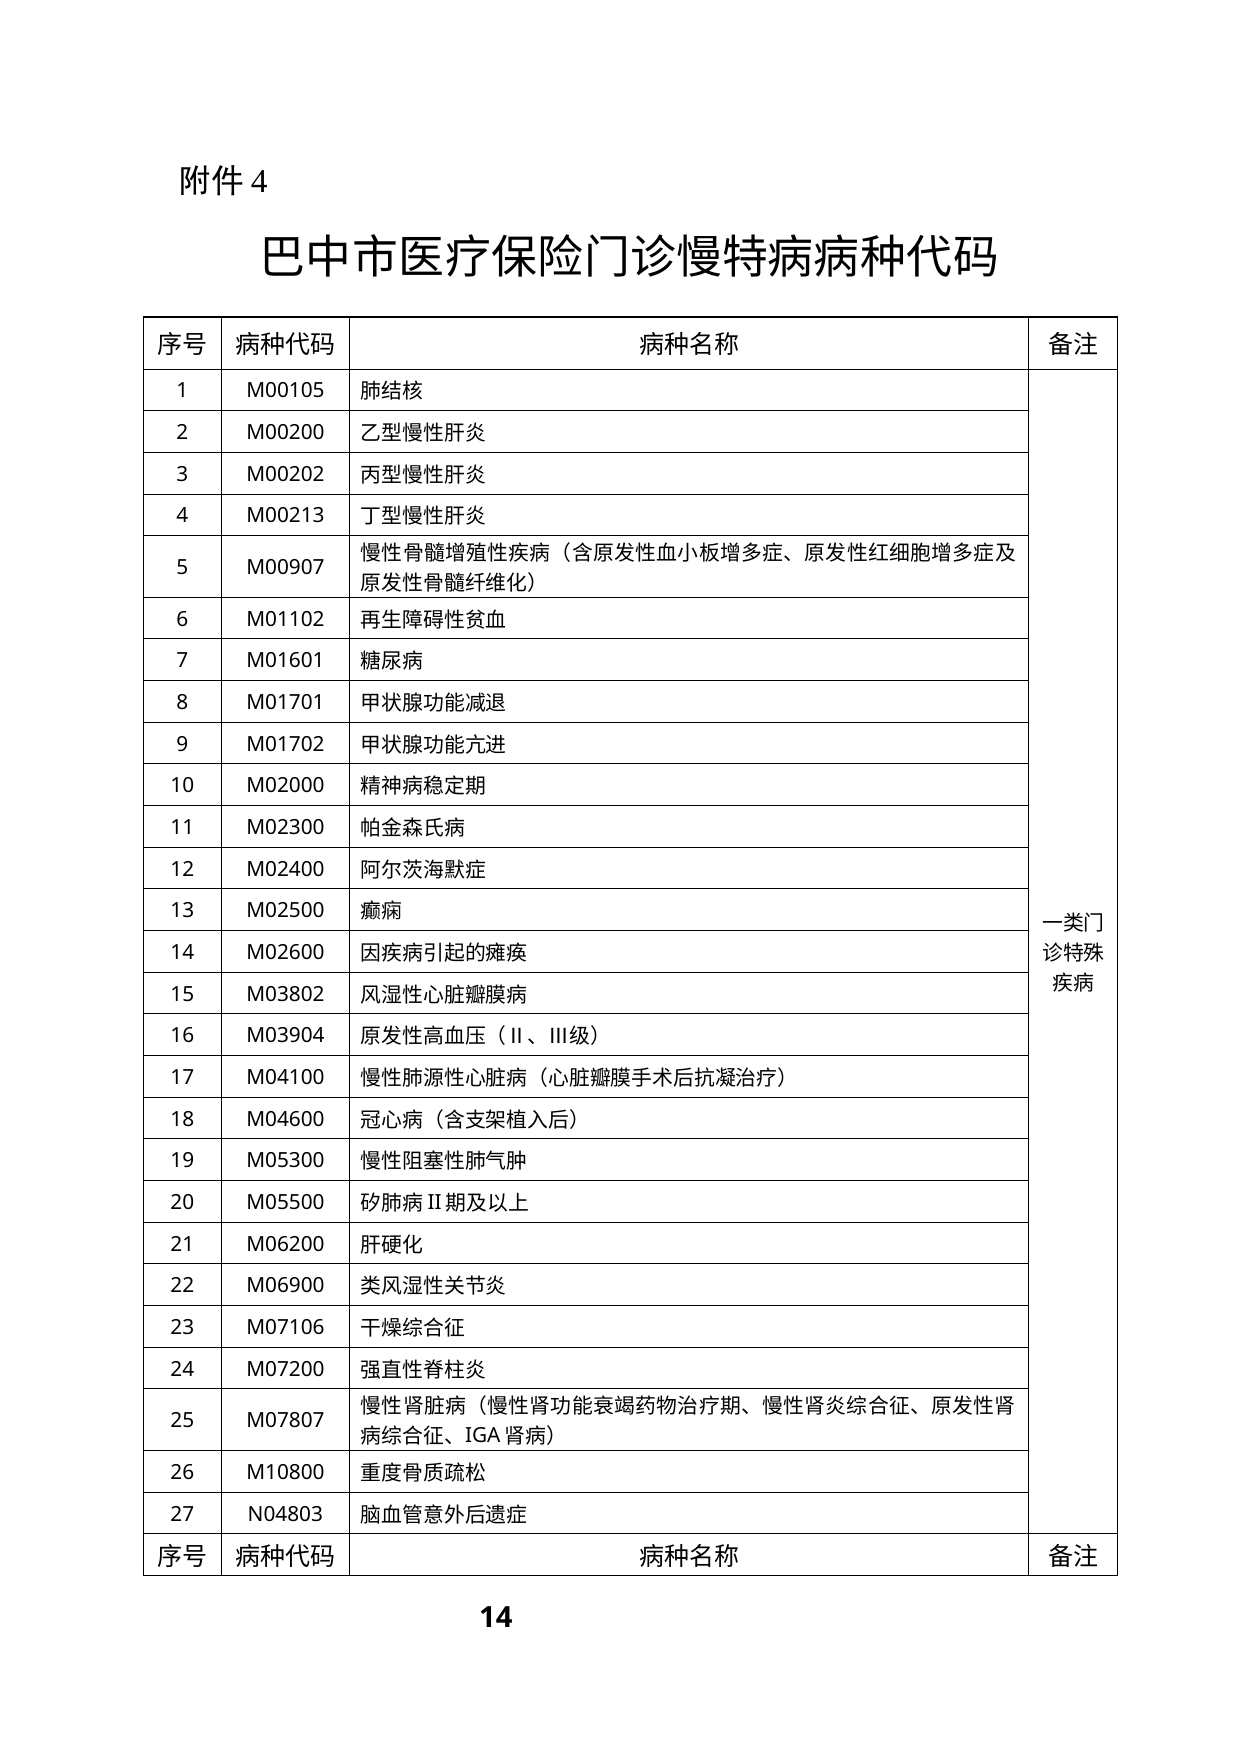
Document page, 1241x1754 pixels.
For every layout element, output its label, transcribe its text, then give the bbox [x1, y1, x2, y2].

table_cell 14 [144, 931, 221, 972]
table_cell 乙型慢性肝炎 [350, 411, 1028, 452]
table_cell M06900 [222, 1264, 349, 1305]
table_cell 备注 [1029, 1534, 1117, 1575]
table_cell M02300 [222, 806, 349, 847]
table_cell M00200 [222, 411, 349, 452]
table_cell 因疾病引起的瘫痪 [350, 931, 1028, 972]
table_cell 慢性肾脏病（慢性肾功能衰竭药物治疗期、慢性肾炎综合征、原发性肾病综合征、IGA肾病） [350, 1389, 1028, 1450]
table_cell 原发性高血压（Ⅱ、Ⅲ级） [350, 1014, 1028, 1055]
table_cell M07106 [222, 1306, 349, 1347]
table_cell 12 [144, 848, 221, 888]
table_cell 23 [144, 1306, 221, 1347]
table_cell M04600 [222, 1098, 349, 1138]
table_cell 21 [144, 1223, 221, 1263]
table_cell M06200 [222, 1223, 349, 1263]
table_cell 重度骨质疏松 [350, 1451, 1028, 1492]
table_cell M04100 [222, 1056, 349, 1097]
table_cell M02000 [222, 764, 349, 805]
table_cell M02500 [222, 889, 349, 930]
table_cell M01601 [222, 639, 349, 680]
table_cell M03802 [222, 973, 349, 1013]
table_cell 4 [144, 495, 221, 535]
table_cell 13 [144, 889, 221, 930]
table_cell 肺结核 [350, 370, 1028, 410]
table_cell M01701 [222, 681, 349, 722]
table_cell M01102 [222, 598, 349, 638]
table_cell 冠心病（含支架植入后） [350, 1098, 1028, 1138]
table_cell 9 [144, 723, 221, 763]
table_cell M02400 [222, 848, 349, 888]
table_cell M00907 [222, 536, 349, 597]
table_cell 慢性骨髓增殖性疾病（含原发性血小板增多症、原发性红细胞增多症及原发性骨髓纤维化） [350, 536, 1028, 597]
table_header 病种代码 [222, 318, 349, 368]
table_cell 11 [144, 806, 221, 847]
table_cell 22 [144, 1264, 221, 1305]
table_cell 肝硬化 [350, 1223, 1028, 1263]
table_cell 17 [144, 1056, 221, 1097]
text 巴中市医疗保险门诊慢特病病种代码 [177, 225, 1081, 285]
table_header 序号 [144, 318, 221, 368]
table_cell 病种代码 [222, 1534, 349, 1575]
table_cell 2 [144, 411, 221, 452]
table_cell 矽肺病II期及以上 [350, 1181, 1028, 1222]
table_cell M03904 [222, 1014, 349, 1055]
table_cell 16 [144, 1014, 221, 1055]
table_cell 糖尿病 [350, 639, 1028, 680]
table_cell M05300 [222, 1139, 349, 1180]
table_cell 19 [144, 1139, 221, 1180]
table_cell 5 [144, 536, 221, 597]
table_cell 甲状腺功能减退 [350, 681, 1028, 722]
table_cell M05500 [222, 1181, 349, 1222]
table_cell M07200 [222, 1348, 349, 1388]
table_cell 慢性阻塞性肺气肿 [350, 1139, 1028, 1180]
table_cell N04803 [222, 1493, 349, 1533]
table_cell 干燥综合征 [350, 1306, 1028, 1347]
table_cell 帕金森氏病 [350, 806, 1028, 847]
table_cell 丁型慢性肝炎 [350, 495, 1028, 535]
table_cell M00105 [222, 370, 349, 410]
table_header 备注 [1029, 318, 1117, 368]
table_cell 27 [144, 1493, 221, 1533]
table_cell M10800 [222, 1451, 349, 1492]
table_cell M01702 [222, 723, 349, 763]
table_cell 10 [144, 764, 221, 805]
table_cell 1 [144, 370, 221, 410]
table_cell 24 [144, 1348, 221, 1388]
table_cell 25 [144, 1389, 221, 1450]
table_cell M00202 [222, 453, 349, 493]
table_header 病种名称 [350, 318, 1028, 368]
table_cell 序号 [144, 1534, 221, 1575]
table_cell 8 [144, 681, 221, 722]
table_cell 3 [144, 453, 221, 493]
table_cell 15 [144, 973, 221, 1013]
table_cell 18 [144, 1098, 221, 1138]
table_cell 再生障碍性贫血 [350, 598, 1028, 638]
table_cell 26 [144, 1451, 221, 1492]
table_cell M07807 [222, 1389, 349, 1450]
text 附件4 [177, 159, 1081, 200]
table_cell 风湿性心脏瓣膜病 [350, 973, 1028, 1013]
table_cell 7 [144, 639, 221, 680]
table_cell 慢性肺源性心脏病（心脏瓣膜手术后抗凝治疗） [350, 1056, 1028, 1097]
table_cell 甲状腺功能亢进 [350, 723, 1028, 763]
table_cell 脑血管意外后遗症 [350, 1493, 1028, 1533]
table_cell 精神病稳定期 [350, 764, 1028, 805]
table_cell 20 [144, 1181, 221, 1222]
table_cell 类风湿性关节炎 [350, 1264, 1028, 1305]
table_cell 癫痫 [350, 889, 1028, 930]
table_cell 强直性脊柱炎 [350, 1348, 1028, 1388]
table_cell M02600 [222, 931, 349, 972]
table_cell 6 [144, 598, 221, 638]
table_cell 阿尔茨海默症 [350, 848, 1028, 888]
table_cell 病种名称 [350, 1534, 1028, 1575]
table_cell 一类门诊特殊疾病 [1029, 370, 1117, 1533]
table_cell M00213 [222, 495, 349, 535]
table_cell 丙型慢性肝炎 [350, 453, 1028, 493]
